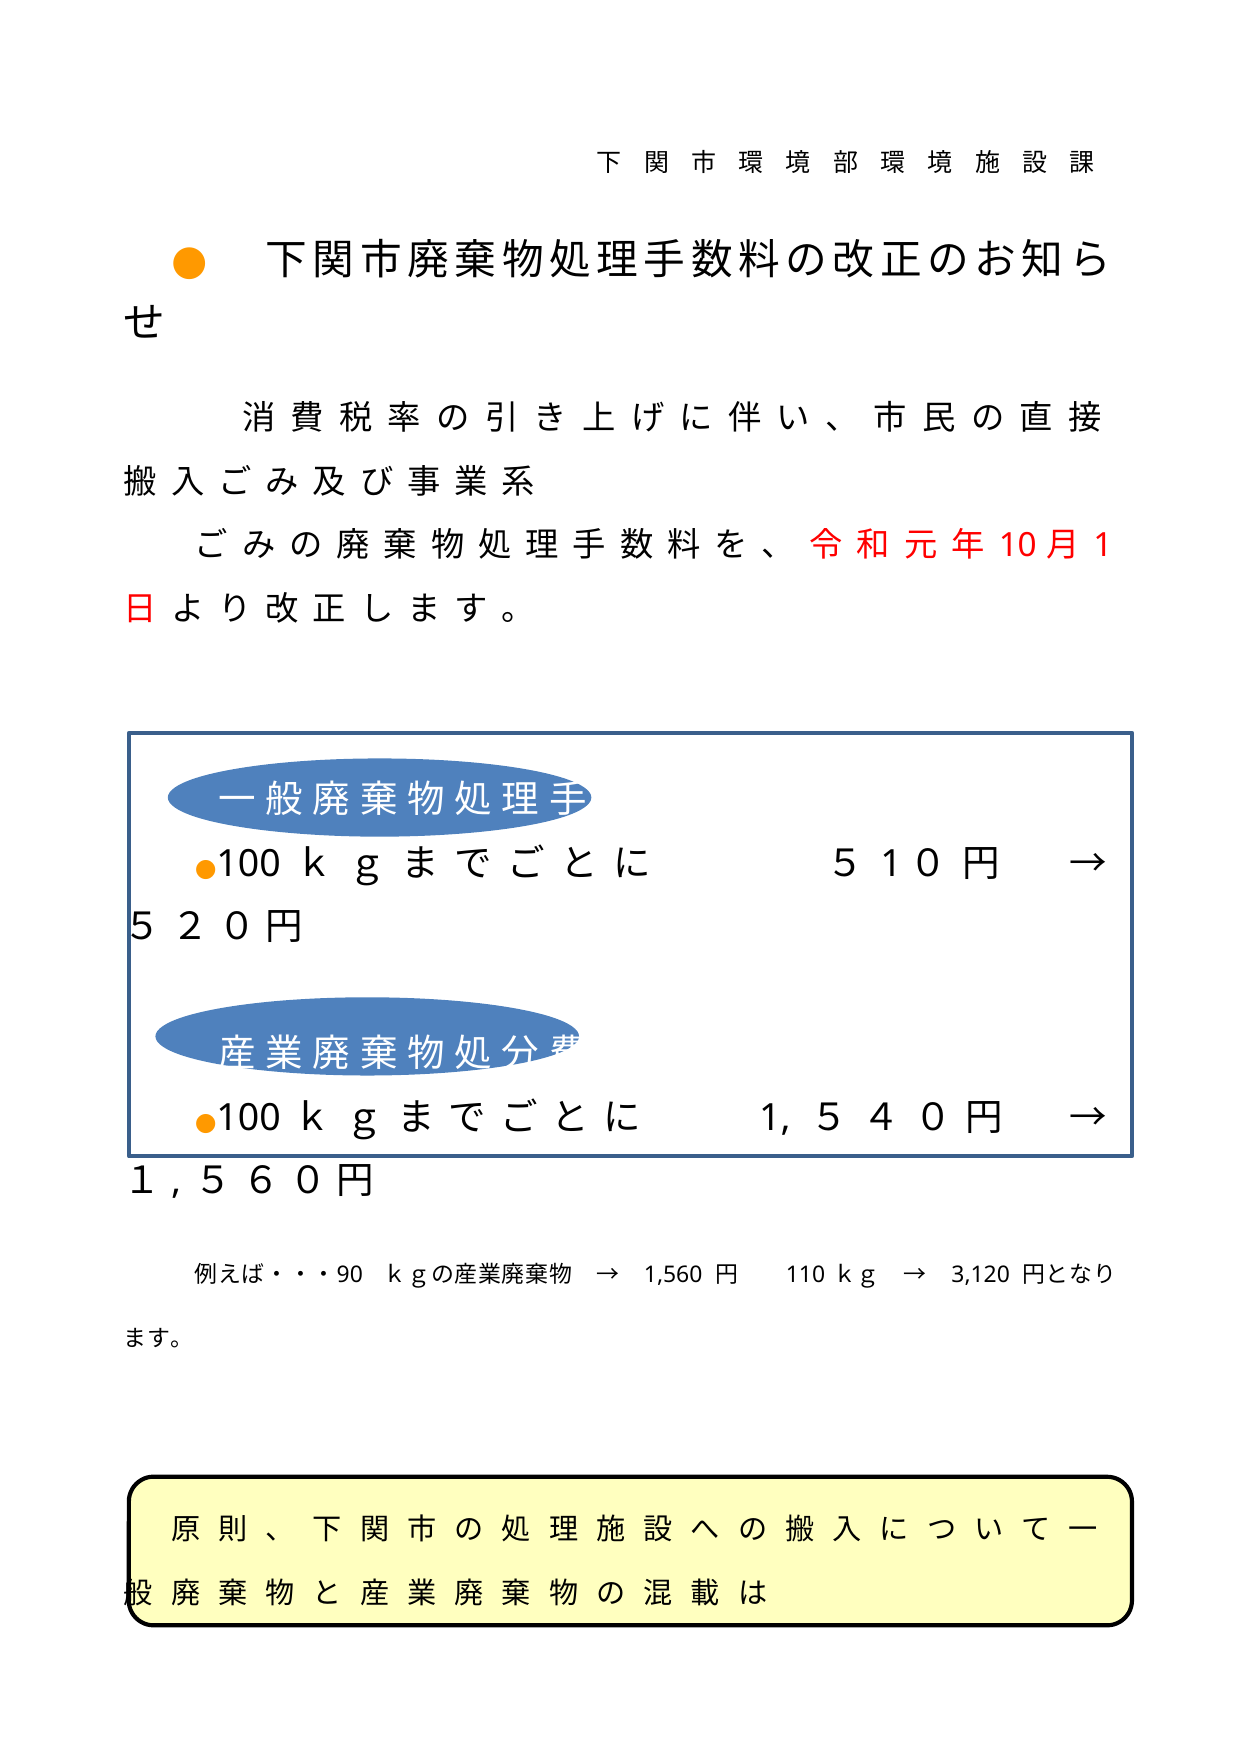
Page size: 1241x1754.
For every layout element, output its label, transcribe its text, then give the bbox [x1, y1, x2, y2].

text ごみの廃棄物処理手数料を、令和元年10月1日より改正します。 [123, 510, 1117, 637]
text 例えば・・・90ｋｇの産業廃棄物 → 1,560円 110ｋｇ → 3,120円となります。 [123, 1241, 1117, 1368]
text 原則、下関市の処理施設への搬入について一般廃棄物と産業廃棄物の混載は [123, 1495, 1117, 1622]
text ●100ｋｇまでごとに ５1０円 → ５２０円 [131, 828, 1117, 955]
text 消費税率の引き上げに伴い、市民の直接搬入ごみ及び事業系 [123, 383, 1117, 510]
text ● 下関市廃棄物処理手数料の改正のお知らせ [123, 224, 1117, 352]
text ●100ｋｇまでごとに 1,５４０円 → １,５６０円 [123, 1082, 1117, 1209]
text 産業廃棄物処分費用 [131, 1019, 1117, 1082]
text 下関市環境部環境施設課 [123, 129, 1117, 193]
text 一般廃棄物処理手数料 [131, 764, 1117, 828]
